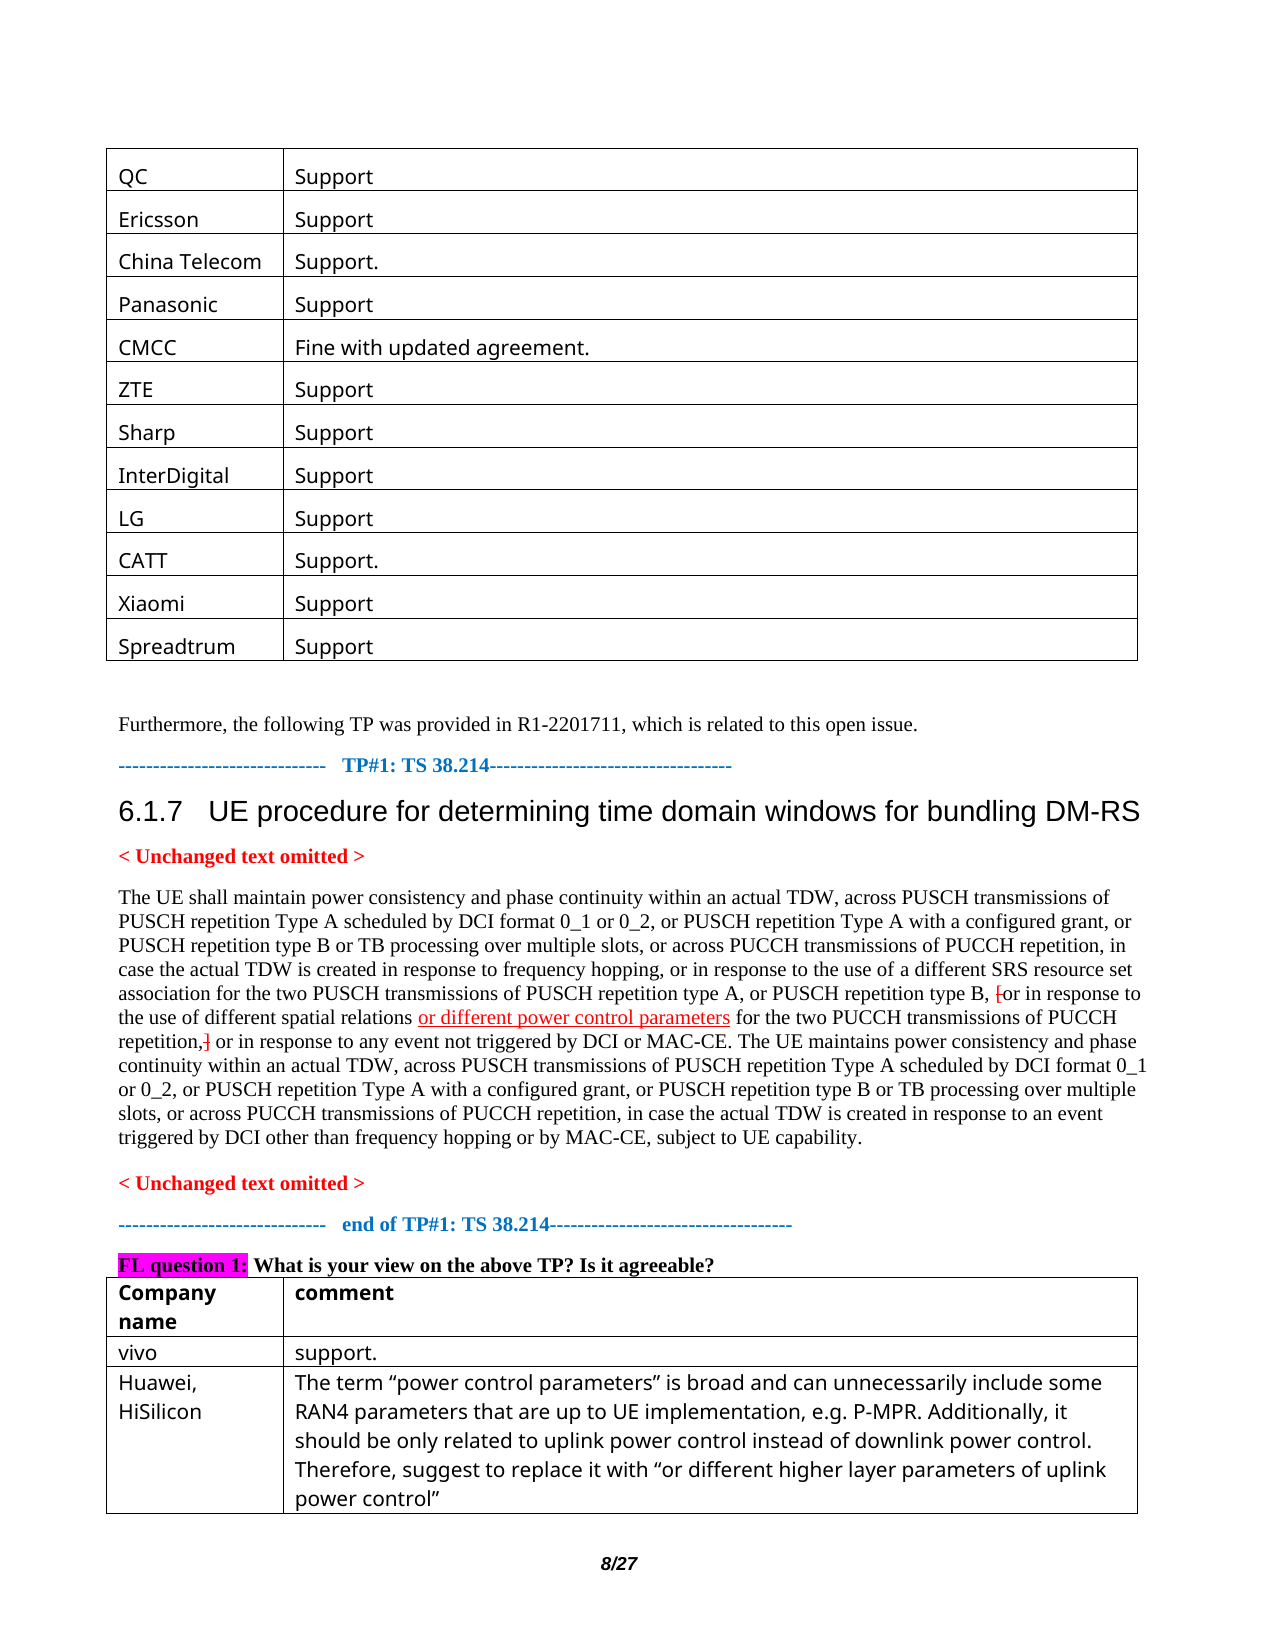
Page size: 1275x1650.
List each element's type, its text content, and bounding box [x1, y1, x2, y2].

table_cell Support [284, 149, 1137, 190]
table_cell Support [284, 405, 1137, 447]
text ------------------------------ TP#1: TS 38.214----------------------------------- [118, 753, 1157, 777]
table_cell Huawei, HiSilicon [107, 1367, 283, 1513]
table_cell LG [107, 490, 283, 532]
table_cell Panasonic [107, 277, 283, 318]
table_cell Support [284, 362, 1137, 404]
table_header Company name [107, 1278, 283, 1336]
text Furthermore, the following TP was provided in R1-2201711, which is related to this open issue. [118, 707, 1157, 736]
text FL question 1: What is your view on the above TP? Is it agreeable? [118, 1252, 1157, 1277]
text ------------------------------ end of TP#1: TS 38.214----------------------------------- [118, 1212, 1157, 1236]
table_cell Support [284, 277, 1137, 318]
table_cell Support [284, 448, 1137, 489]
table_cell Support [284, 576, 1137, 617]
table_cell ZTE [107, 362, 283, 404]
table_header comment [284, 1278, 1137, 1336]
table_cell Spreadtrum [107, 619, 283, 660]
table_cell InterDigital [107, 448, 283, 489]
table_cell Fine with updated agreement. [284, 320, 1137, 361]
table_cell Ericsson [107, 191, 283, 233]
table_cell CATT [107, 533, 283, 575]
table_cell vivo [107, 1337, 283, 1366]
table_cell Support [284, 490, 1137, 532]
table_cell Xiaomi [107, 576, 283, 617]
table_cell Support. [284, 533, 1137, 575]
table_cell support. [284, 1337, 1137, 1366]
table_cell Support [284, 191, 1137, 233]
table_cell Sharp [107, 405, 283, 447]
text < Unchanged text omitted > [118, 844, 1157, 868]
table_cell The term “power control parameters” is broad and can unnecessarily include some RAN4 parameters that are up to UE implementation, e.g. P-MPR. Additionally, it should be only related to uplink power control instead of downlink power control. Therefore, suggest to replace it with “or different higher layer parameters of uplink power control” [284, 1367, 1137, 1513]
text The UE shall maintain power consistency and phase continuity within an actual TDW, across PUSCH transmissions of PUSCH repetition Type A scheduled by DCI format 0_1 or 0_2, or PUSCH repetition Type A with a configured grant, or PUSCH repetition type B or TB processing over multiple slots, or across PUCCH transmissions of PUCCH repetition, in case the actual TDW is created in response to frequency hopping, or in response to the use of a different SRS resource set association for the two PUSCH transmissions of PUSCH repetition type A, or PUSCH repetition type B, [or in response to the use of different spatial relations or different power control parameters for the two PUCCH transmissions of PUCCH repetition,] or in response to any event not triggered by DCI or MAC-CE. The UE maintains power consistency and phase continuity within an actual TDW, across PUSCH transmissions of PUSCH repetition Type A scheduled by DCI format 0_1 or 0_2, or PUSCH repetition Type A with a configured grant, or PUSCH repetition type B or TB processing over multiple slots, or across PUCCH transmissions of PUCCH repetition, in case the actual TDW is created in response to an event triggered by DCI other than frequency hopping or by MAC-CE, subject to UE capability. [118, 884, 1157, 1149]
text 6.1.7 UE procedure for determining time domain windows for bundling DM-RS [118, 794, 1157, 827]
table_cell China Telecom [107, 234, 283, 276]
text < Unchanged text omitted > [118, 1166, 1157, 1195]
table_cell QC [107, 149, 283, 190]
table_cell Support [284, 619, 1137, 660]
table_cell CMCC [107, 320, 283, 361]
table_cell Support. [284, 234, 1137, 276]
